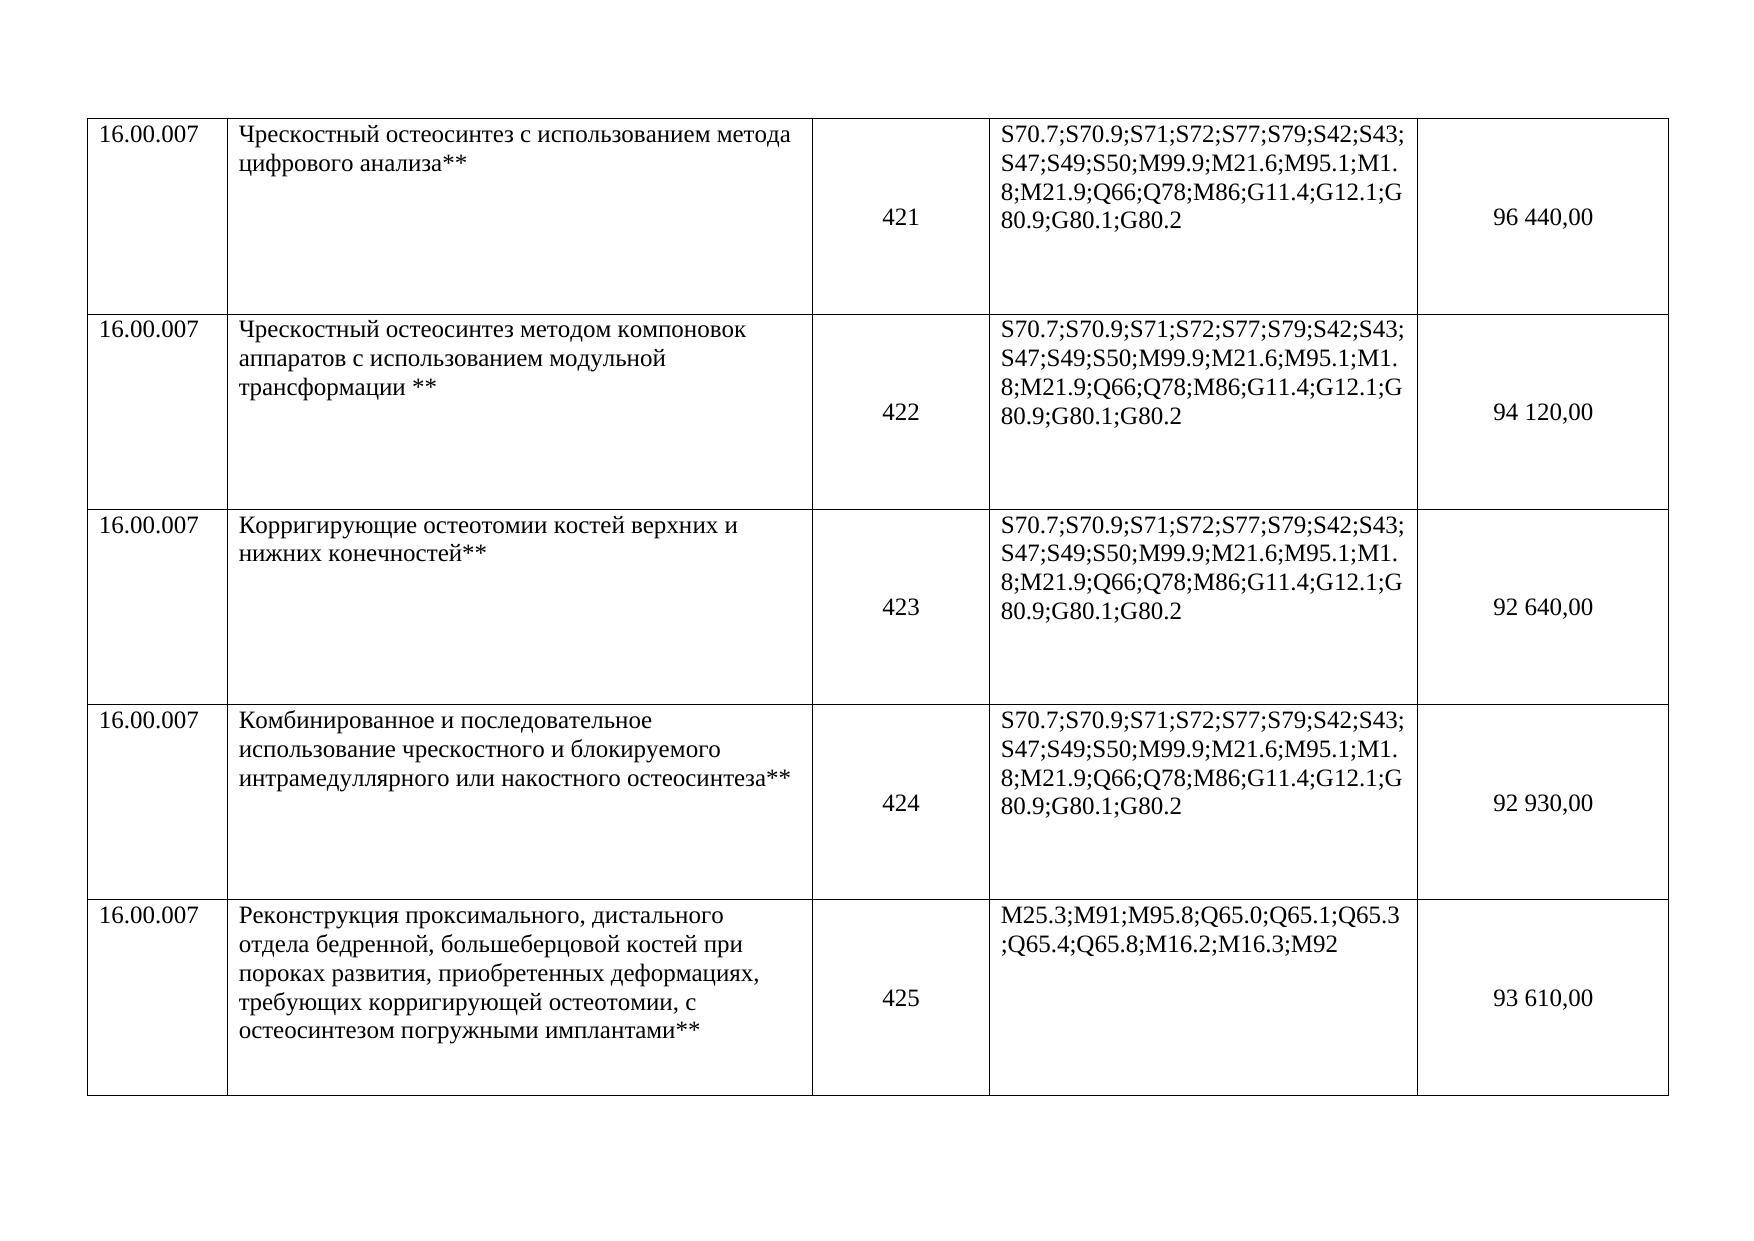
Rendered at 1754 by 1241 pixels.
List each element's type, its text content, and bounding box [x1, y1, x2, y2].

table_cell S70.7;S70.9;S71;S72;S77;S79;S42;S43;S47;S49;S50;М99.9;M21.6;M95.1;М1.8;M21.9;Q66;Q78;M86;G11.4;G12.1;G80.9;G80.1;G80.2 [990, 315, 1417, 509]
table_cell 92 930,00 [1418, 705, 1668, 899]
table_cell Комбинированное и последовательное использование чрескостного и блокируемого интрамедуллярного или накостного остеосинтеза** [228, 705, 812, 899]
table_cell 94 120,00 [1418, 315, 1668, 509]
table_cell Корригирующие остеотомии костей верхних и нижних конечностей** [228, 510, 812, 704]
table_cell S70.7;S70.9;S71;S72;S77;S79;S42;S43;S47;S49;S50;М99.9;M21.6;M95.1;М1.8;M21.9;Q66;Q78;M86;G11.4;G12.1;G80.9;G80.1;G80.2 [990, 119, 1417, 313]
table_cell 421 [813, 119, 989, 313]
table_cell S70.7;S70.9;S71;S72;S77;S79;S42;S43;S47;S49;S50;М99.9;M21.6;M95.1;М1.8;M21.9;Q66;Q78;M86;G11.4;G12.1;G80.9;G80.1;G80.2 [990, 705, 1417, 899]
table_cell 16.00.007 [88, 315, 227, 509]
table_cell 422 [813, 315, 989, 509]
table_cell S70.7;S70.9;S71;S72;S77;S79;S42;S43;S47;S49;S50;М99.9;M21.6;M95.1;М1.8;M21.9;Q66;Q78;M86;G11.4;G12.1;G80.9;G80.1;G80.2 [990, 510, 1417, 704]
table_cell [990, 900, 1417, 1095]
table_cell 16.00.007 [88, 705, 227, 899]
table_cell 425 [813, 900, 989, 1095]
table_cell 16.00.007 [88, 510, 227, 704]
table_cell 93 610,00 [1418, 900, 1668, 1095]
table_cell 424 [813, 705, 989, 899]
table_cell 423 [813, 510, 989, 704]
table_cell 92 640,00 [1418, 510, 1668, 704]
table_cell 16.00.007 [88, 900, 227, 1095]
table_cell 96 440,00 [1418, 119, 1668, 313]
table_cell 16.00.007 [88, 119, 227, 313]
table_cell Чрескостный остеосинтез методом компоновок аппаратов с использованием модульной трансформации ** [228, 315, 812, 509]
table_cell Чрескостный остеосинтез с использованием метода цифрового анализа** [228, 119, 812, 313]
table_cell Реконструкция проксимального, дистального отдела бедренной, большеберцовой костей при пороках развития, приобретенных деформациях, требующих корригирующей остеотомии, с остеосинтезом погружными имплантами** [228, 900, 812, 1095]
